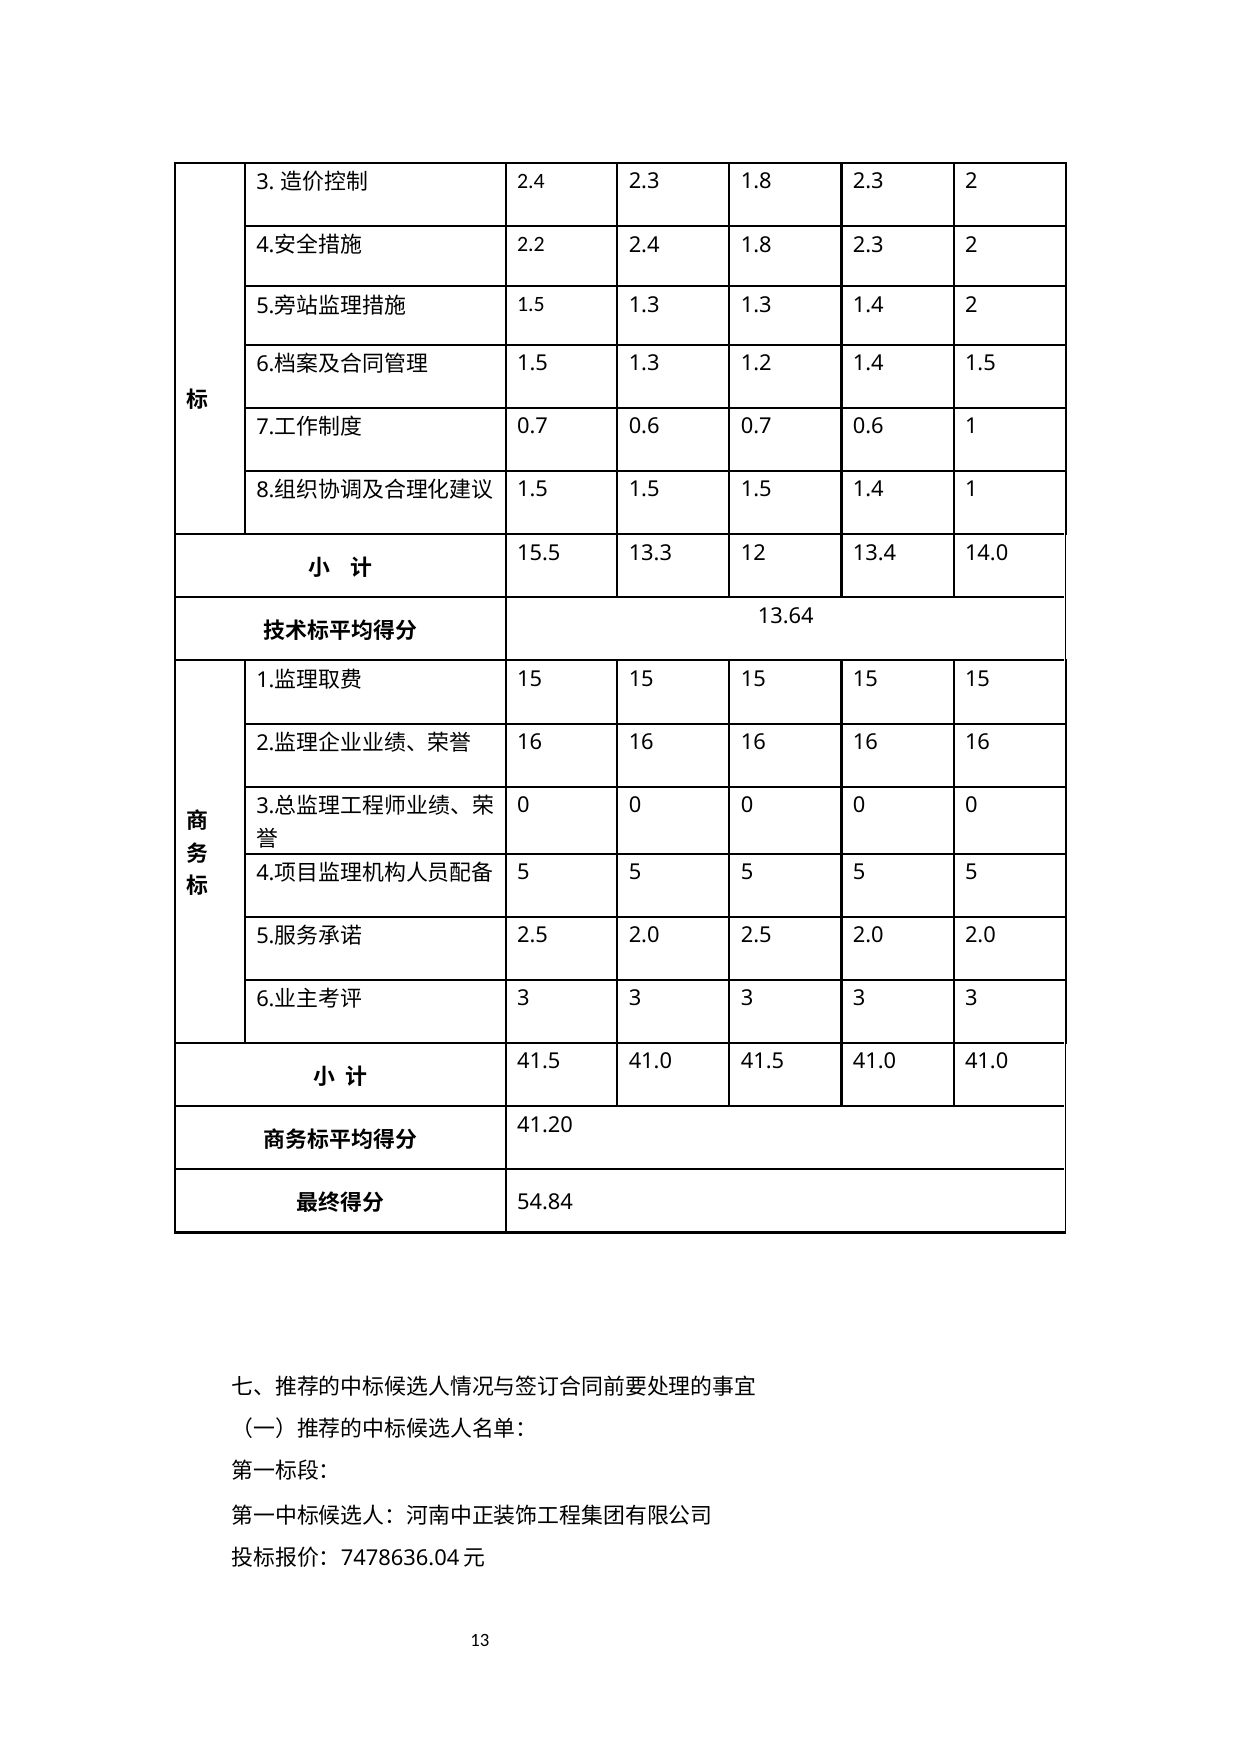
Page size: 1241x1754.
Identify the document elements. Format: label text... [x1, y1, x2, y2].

table_cell 商 务 标 [176, 661, 244, 1042]
table_cell 4.安全措施 [246, 227, 505, 285]
table_cell 3 [843, 981, 953, 1042]
table_cell 3 [730, 981, 840, 1042]
table_cell 2.5 [730, 918, 840, 979]
table_cell 1.4 [843, 472, 953, 533]
table_cell 2.0 [955, 918, 1065, 979]
table_cell 7.工作制度 [246, 409, 505, 470]
table_cell 0 [730, 788, 840, 853]
table_cell 41.5 [730, 1044, 840, 1105]
table_cell 5 [507, 855, 616, 916]
table_cell 54.84 [507, 1168, 1065, 1231]
table_cell 15 [955, 659, 1065, 722]
table_cell 3.总监理工程师业绩、荣誉 [246, 788, 505, 853]
table_cell 3. 造价控制 [246, 164, 505, 225]
table_cell 1 [955, 409, 1065, 470]
table_cell 1.5 [507, 346, 616, 407]
table_cell 2.3 [843, 227, 953, 285]
table_cell 2.监理企业业绩、荣誉 [246, 725, 505, 786]
table_cell 2.0 [618, 918, 728, 979]
table_cell 1.5 [730, 472, 840, 533]
table_cell 小 计 [176, 1044, 505, 1105]
table_cell 2.0 [843, 918, 953, 979]
table_cell 1.监理取费 [246, 661, 505, 722]
table_cell 2 [955, 164, 1065, 225]
table_cell 5.旁站监理措施 [246, 287, 505, 344]
table_cell 41.5 [507, 1044, 616, 1105]
table_cell 1.8 [730, 164, 840, 225]
table_cell 1.4 [843, 346, 953, 407]
table_cell 1.5 [618, 472, 728, 533]
table_cell 2.3 [843, 164, 953, 225]
text （一）推荐的中标候选人名单： [187, 1411, 1053, 1443]
table_cell 0.7 [507, 409, 616, 470]
text 投标报价：7478636.04元 [187, 1539, 1053, 1572]
table_cell 15 [730, 661, 840, 722]
table_cell 16 [955, 725, 1065, 786]
table_cell 41.0 [843, 1044, 953, 1105]
table_cell 41.0 [955, 1042, 1065, 1105]
table_cell 16 [507, 725, 616, 786]
table_cell 41.20 [507, 1105, 1065, 1168]
table_cell 16 [618, 725, 728, 786]
table_cell 8.组织协调及合理化建议 [246, 472, 505, 533]
table_cell 13.64 [507, 596, 1065, 659]
table_cell 2.4 [507, 164, 616, 225]
table_cell 1.4 [843, 287, 953, 344]
table_cell 2.3 [618, 164, 728, 225]
table_cell 1 [955, 472, 1065, 533]
table_cell 13.4 [843, 535, 953, 596]
table_cell 41.0 [618, 1044, 728, 1105]
table_cell 5 [618, 855, 728, 916]
table_cell 1.5 [507, 472, 616, 533]
table_cell 14.0 [955, 533, 1065, 596]
table_cell 2.4 [618, 227, 728, 285]
table_cell 1.5 [507, 287, 616, 344]
table_cell 技术标平均得分 [176, 598, 505, 659]
table_cell 15.5 [507, 535, 616, 596]
table_cell 1.3 [730, 287, 840, 344]
table_cell 0 [618, 788, 728, 853]
table_cell 1.3 [618, 287, 728, 344]
table_cell 2 [955, 227, 1065, 285]
table_cell 最终得分 [176, 1170, 505, 1231]
table_cell 0 [955, 788, 1065, 853]
table_cell 6.档案及合同管理 [246, 346, 505, 407]
table_cell 12 [730, 535, 840, 596]
table_cell 16 [730, 725, 840, 786]
table_cell 5.服务承诺 [246, 918, 505, 979]
table_cell 2 [955, 287, 1065, 344]
table_cell 5 [955, 855, 1065, 916]
table_cell 5 [730, 855, 840, 916]
table_cell 商务标平均得分 [176, 1107, 505, 1168]
table_cell 15 [507, 661, 616, 722]
table_cell 6.业主考评 [246, 981, 505, 1042]
table_cell 16 [843, 725, 953, 786]
table_cell 5 [843, 855, 953, 916]
table_cell 0.6 [618, 409, 728, 470]
table_cell 0 [843, 788, 953, 853]
table_cell 1.2 [730, 346, 840, 407]
table_cell 13.3 [618, 535, 728, 596]
table_cell 2.5 [507, 918, 616, 979]
table_cell 0.7 [730, 409, 840, 470]
table_cell 15 [843, 661, 953, 722]
text 七、推荐的中标候选人情况与签订合同前要处理的事宜 [187, 1368, 1053, 1401]
text 第一中标候选人：河南中正装饰工程集团有限公司 [187, 1497, 1053, 1530]
table_cell 小 计 [176, 535, 505, 596]
table_cell 15 [618, 661, 728, 722]
table_cell 3 [507, 981, 616, 1042]
table_cell 1.3 [618, 346, 728, 407]
table_cell 3 [618, 981, 728, 1042]
table_cell 1.5 [955, 346, 1065, 407]
table_cell 1.8 [730, 227, 840, 285]
table_cell 3 [955, 981, 1065, 1042]
table_cell 4.项目监理机构人员配备 [246, 855, 505, 916]
text 第一标段： [187, 1452, 1053, 1485]
table_cell 2.2 [507, 227, 616, 285]
table_cell 0 [507, 788, 616, 853]
table_cell 0.6 [843, 409, 953, 470]
